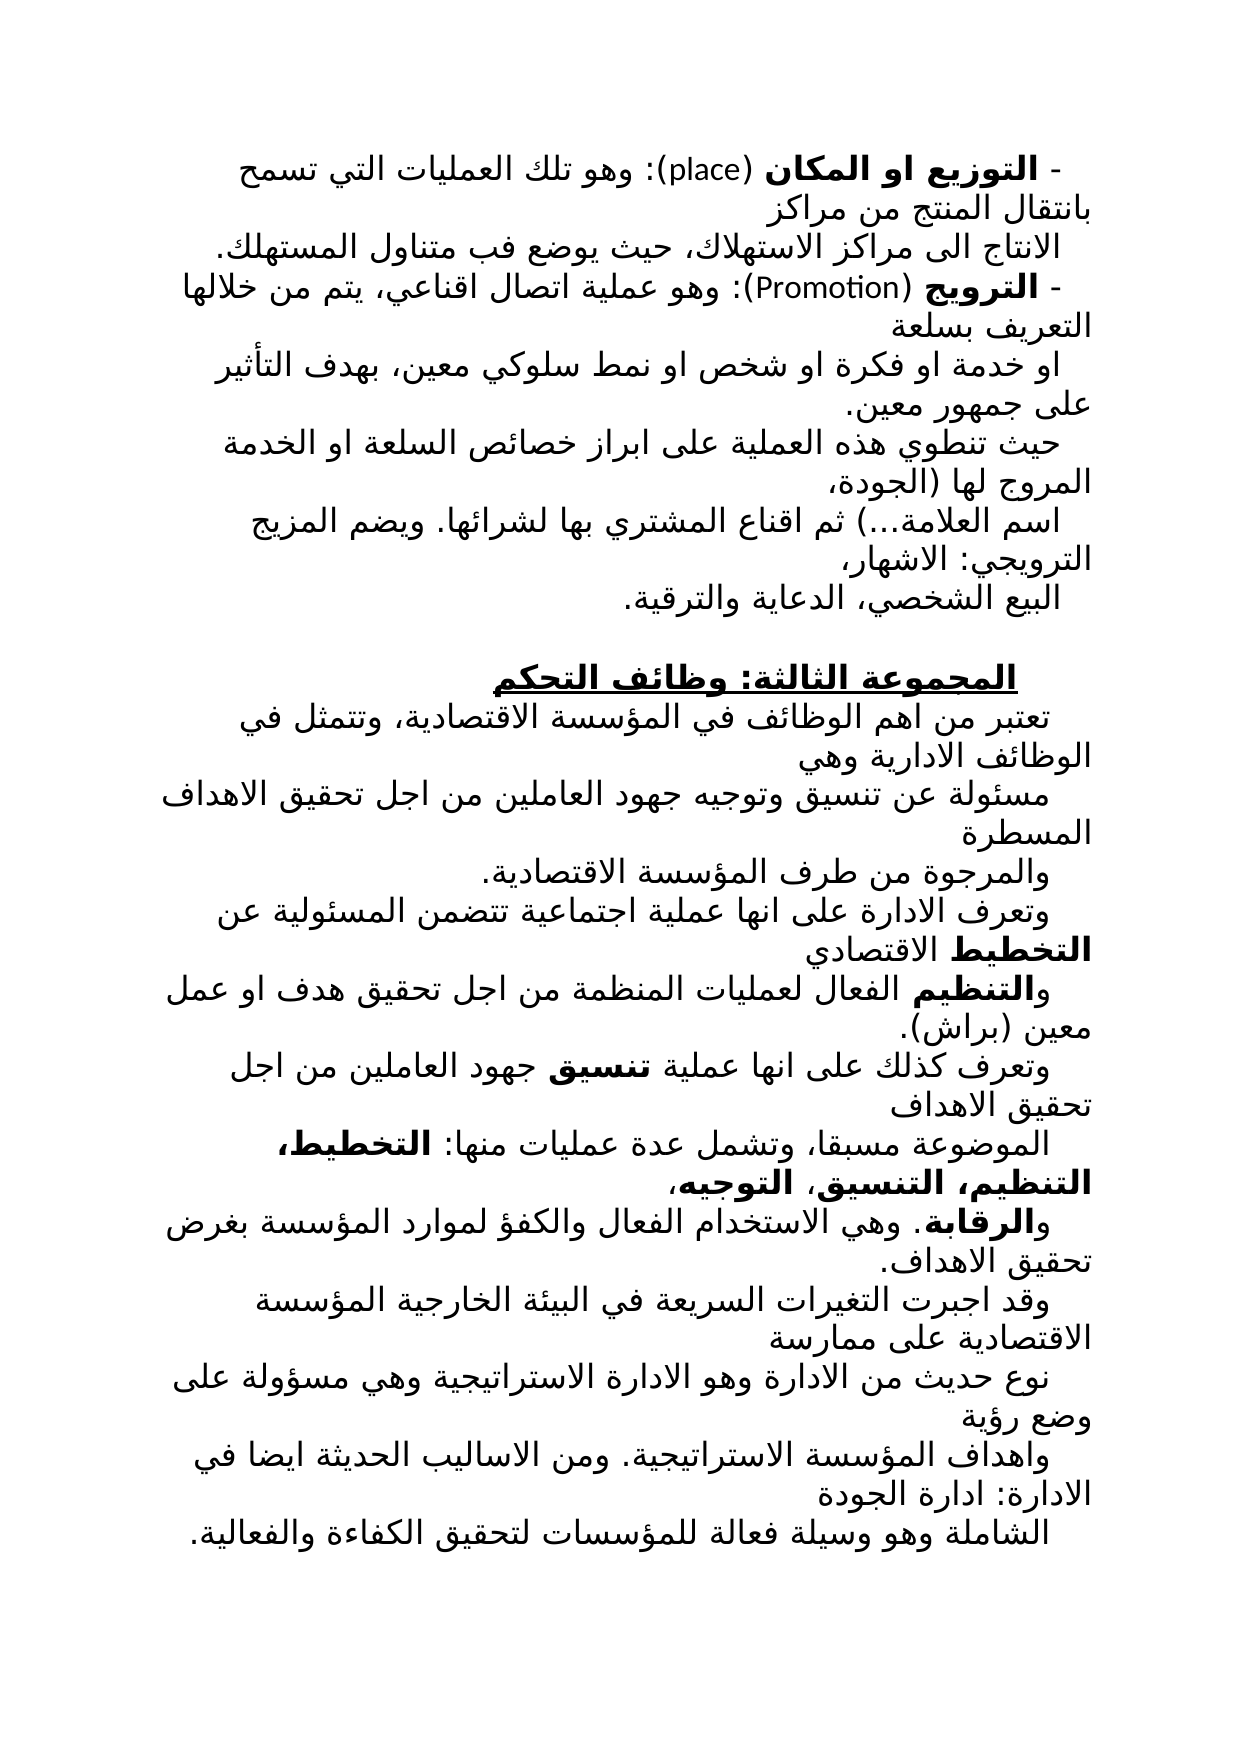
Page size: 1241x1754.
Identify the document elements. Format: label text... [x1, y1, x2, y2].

text - التوزيع او المكان (place): وهو تلك العمليات التي تسمح بانتقال المنتج من مراكز [148, 148, 1093, 227]
text تعتبر من اهم الوظائف في المؤسسة الاقتصادية، وتتمثل في الوظائف الادارية وهي [148, 697, 1093, 775]
text وتعرف كذلك على انها عملية تنسيق جهود العاملين من اجل تحقيق الاهداف [148, 1047, 1093, 1124]
text واهداف المؤسسة الاستراتيجية. ومن الاساليب الحديثة ايضا في الادارة: ادارة الجودة [148, 1435, 1093, 1513]
text اسم العلامة...) ثم اقناع المشتري بها لشرائها. ويضم المزيج الترويجي: الاشهار، [148, 501, 1093, 579]
text والرقابة. وهي الاستخدام الفعال والكفؤ لموارد المؤسسة بغرض تحقيق الاهداف. [148, 1202, 1093, 1280]
text الشاملة وهو وسيلة فعالة للمؤسسات لتحقيق الكفاءة والفعالية. [148, 1513, 1093, 1552]
text والتنظيم الفعال لعمليات المنظمة من اجل تحقيق هدف او عمل معين (براش). [148, 969, 1093, 1047]
text نوع حديث من الادارة وهو الادارة الاستراتيجية وهي مسؤولة على وضع رؤية [148, 1358, 1093, 1435]
text البيع الشخصي، الدعاية والترقية. [148, 579, 1093, 618]
text وتعرف الادارة على انها عملية اجتماعية تتضمن المسئولية عن التخطيط الاقتصادي [148, 891, 1093, 969]
text والمرجوة من طرف المؤسسة الاقتصادية. [148, 853, 1093, 891]
list المجموعة الثالثة: وظائف التحكم [148, 658, 1018, 697]
text الانتاج الى مراكز الاستهلاك، حيث يوضع فب متناول المستهلك. [148, 227, 1093, 266]
text وقد اجبرت التغيرات السريعة في البيئة الخارجية المؤسسة الاقتصادية على ممارسة [148, 1280, 1093, 1358]
text او خدمة او فكرة او شخص او نمط سلوكي معين، بهدف التأثير على جمهور معين. [148, 346, 1093, 423]
text مسئولة عن تنسيق وتوجيه جهود العاملين من اجل تحقيق الاهداف المسطرة [148, 775, 1093, 853]
text حيث تنطوي هذه العملية على ابراز خصائص السلعة او الخدمة المروج لها (الجودة، [148, 423, 1093, 501]
text - الترويج (Promotion): وهو عملية اتصال اقناعي، يتم من خلالها التعريف بسلعة [148, 266, 1093, 346]
text الموضوعة مسبقا، وتشمل عدة عمليات منها: التخطيط، التنظيم، التنسيق، التوجيه، [148, 1124, 1093, 1202]
